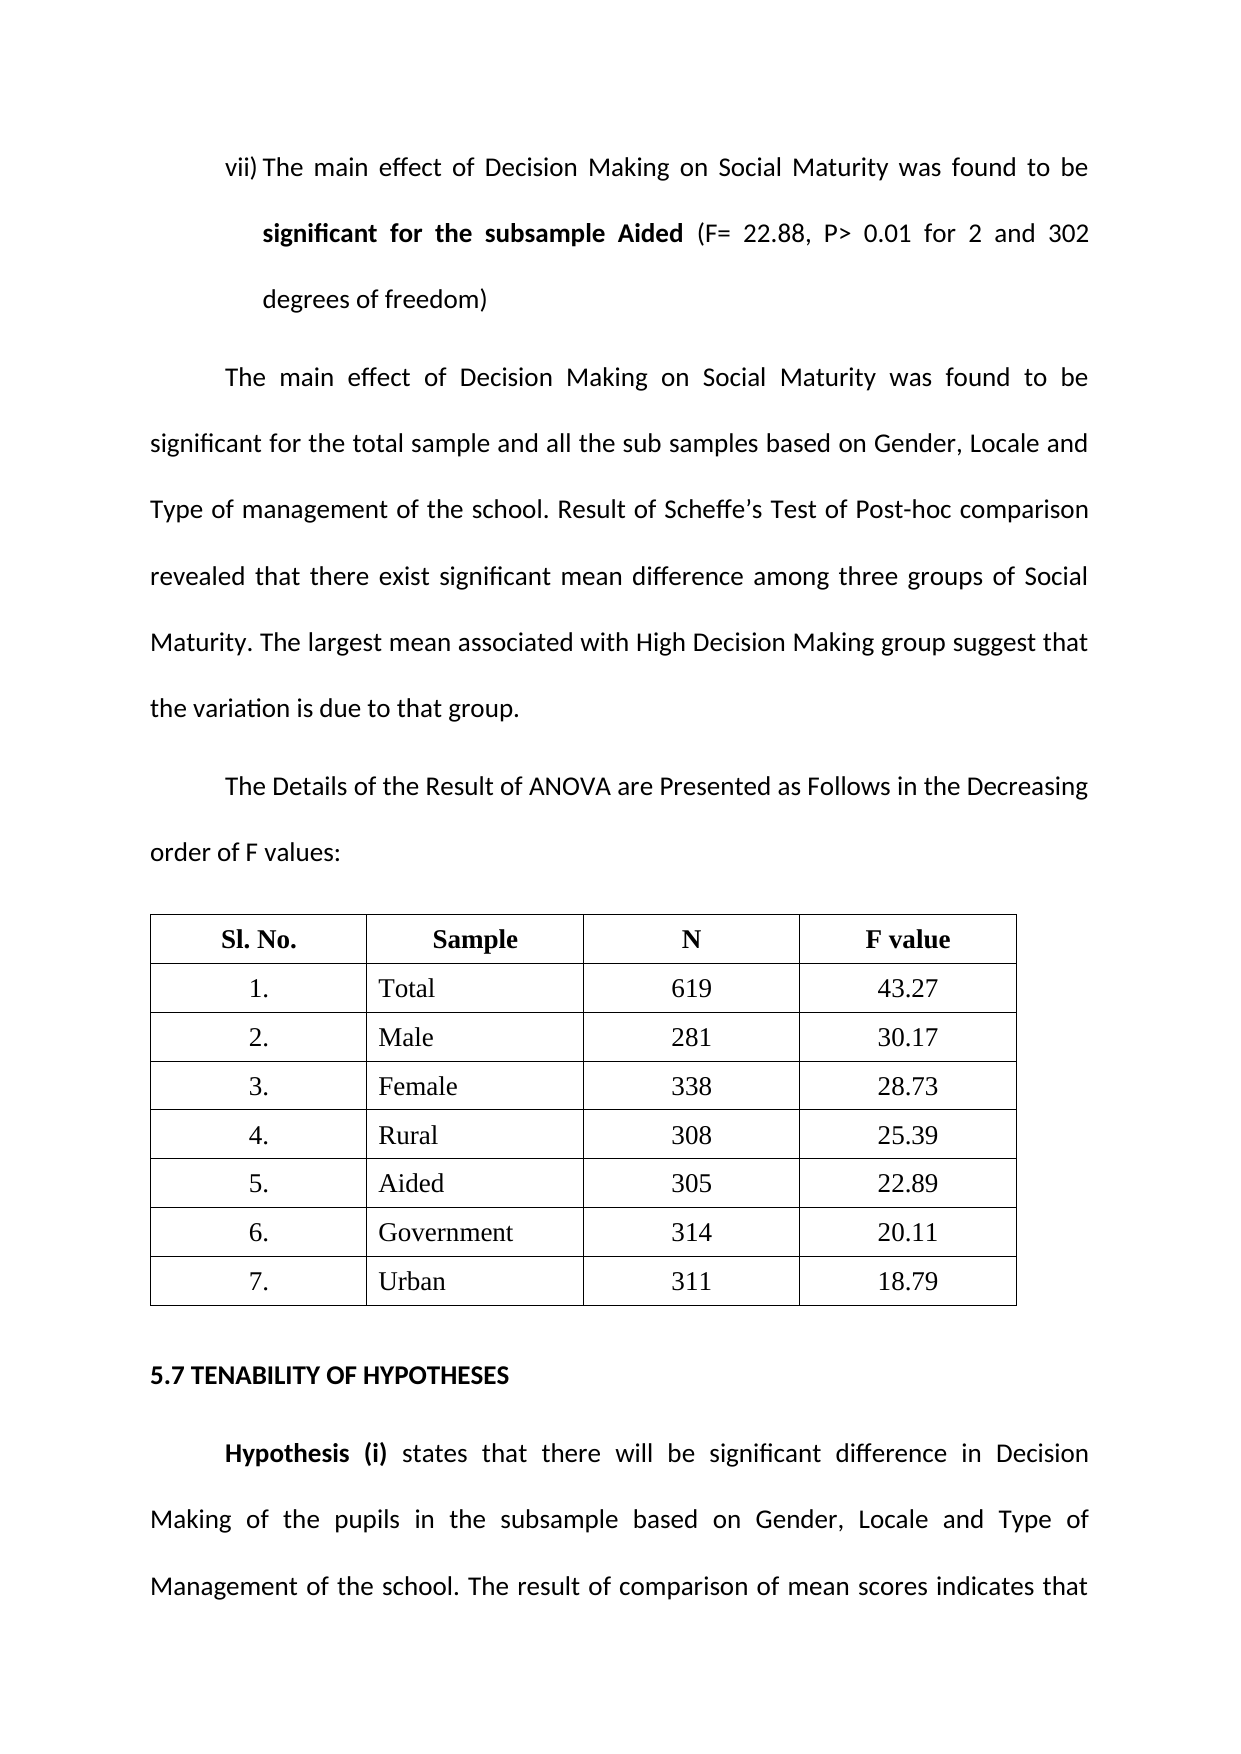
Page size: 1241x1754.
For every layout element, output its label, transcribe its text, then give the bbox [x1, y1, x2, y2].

table_cell 311 [584, 1257, 799, 1305]
table_cell Male [367, 1013, 583, 1061]
text 5.7 TENABILITY OF HYPOTHESES [150, 1358, 1090, 1391]
table_cell 281 [584, 1013, 799, 1061]
table_cell Rural [367, 1110, 583, 1158]
table_cell 7. [151, 1257, 366, 1305]
table_cell 314 [584, 1208, 799, 1256]
table_cell 25.39 [800, 1110, 1016, 1158]
table_cell Total [367, 964, 583, 1012]
table_cell 30.17 [800, 1013, 1016, 1061]
table_header Sample [367, 915, 583, 963]
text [150, 1437, 1090, 1602]
table_cell 18.79 [800, 1257, 1016, 1305]
table_cell Aided [367, 1159, 583, 1207]
table_cell 43.27 [800, 964, 1016, 1012]
table_cell 2. [151, 1013, 366, 1061]
table_cell 308 [584, 1110, 799, 1158]
table_header Sl. No. [151, 915, 366, 963]
table_cell 5. [151, 1159, 366, 1207]
table_cell 338 [584, 1062, 799, 1109]
table_cell Female [367, 1062, 583, 1109]
table_cell 28.73 [800, 1062, 1016, 1109]
table_cell 20.11 [800, 1208, 1016, 1256]
text The main effect of Decision Making on Social Maturity was found to be significant for the total sample and all the sub samples based on Gender, Locale and Type of management of the school. Result of Scheffe’s Test of Post-hoc comparison revealed that there exist significant mean difference among three groups of Social Maturity. The largest mean associated with High Decision Making group suggest that the variation is due to that group. [150, 361, 1090, 724]
table_header F value [800, 915, 1016, 963]
table_cell Urban [367, 1257, 583, 1305]
table_cell Government [367, 1208, 583, 1256]
table_header N [584, 915, 799, 963]
table_cell 4. [151, 1110, 366, 1158]
table_cell 6. [151, 1208, 366, 1256]
table_cell 1. [151, 964, 366, 1012]
text The Details of the Result of ANOVA are Presented as Follows in the Decreasing order of F values: [150, 769, 1090, 868]
table_cell 3. [151, 1062, 366, 1109]
table_cell 305 [584, 1159, 799, 1207]
list The main effect of Decision Making on Social Maturity was found to be significant for the subsample Aided (F= 22.88, P> 0.01 for 2 and 302 degrees of freedom) [225, 150, 1090, 315]
table_cell 22.89 [800, 1159, 1016, 1207]
table_cell 619 [584, 964, 799, 1012]
